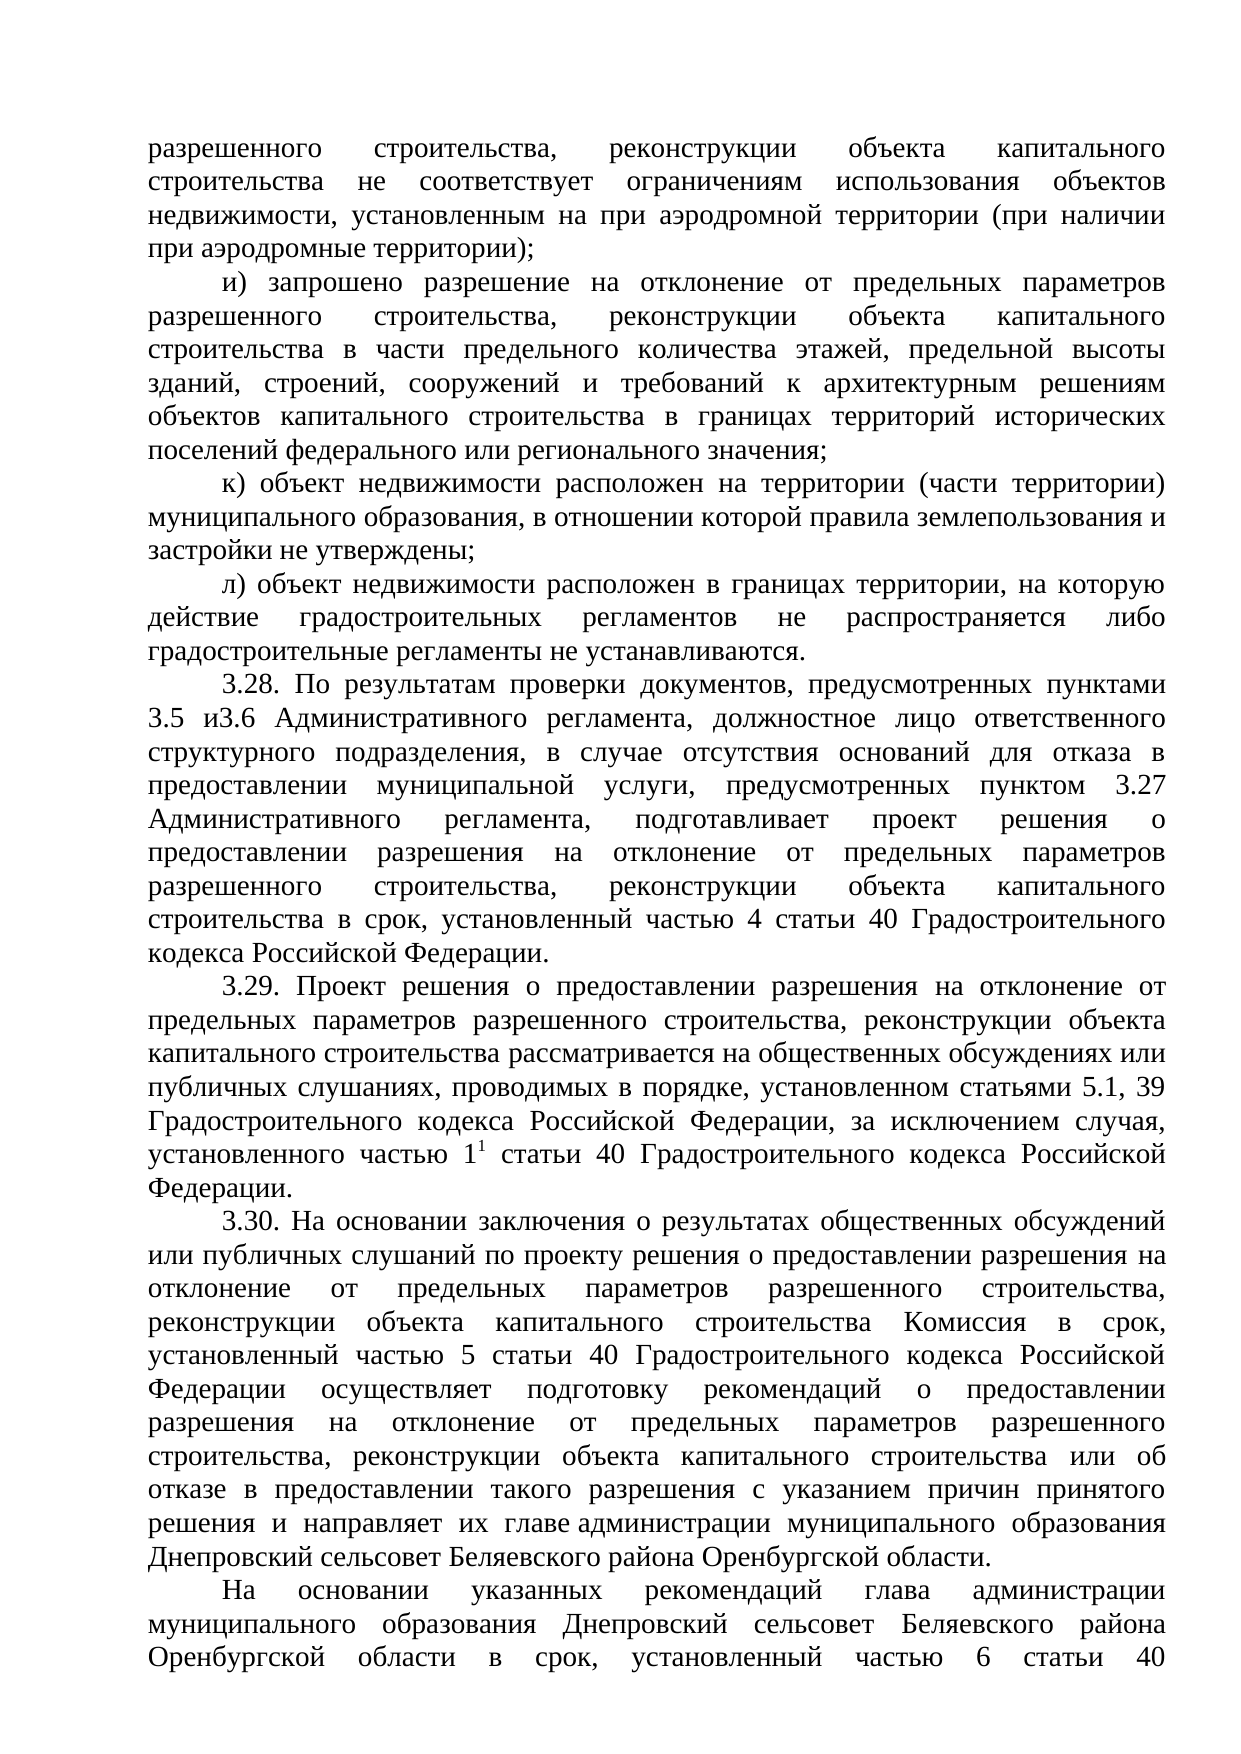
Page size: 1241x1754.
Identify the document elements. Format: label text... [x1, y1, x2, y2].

text 3.30. На основании заключения о результатах общественных обсуждений или публичных слушаний по проекту решения о предоставлении разрешения на отклонение от предельных параметров разрешенного строительства, реконструкции объекта капитального строительства Комиссия в срок, установленный частью 5 статьи 40 Градостроительного кодекса Российской Федерации осуществляет подготовку рекомендаций о предоставлении разрешения на отклонение от предельных параметров разрешенного строительства, реконструкции объекта капитального строительства или об отказе в предоставлении такого разрешения с указанием причин принятого решения и направляет их главе администрации муниципального образования Днепровский сельсовет Беляевского района Оренбургской области. [148, 1203, 1166, 1572]
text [148, 1572, 1166, 1673]
text к) объект недвижимости расположен на территории (части территории) муниципального образования, в отношении которой правила землепользования и застройки не утверждены; [148, 465, 1166, 566]
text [148, 130, 1166, 264]
text 3.29. Проект решения о предоставлении разрешения на отклонение от предельных параметров разрешенного строительства, реконструкции объекта капитального строительства рассматривается на общественных обсуждениях или публичных слушаниях, проводимых в порядке, установленном статьями 5.1, 39 Градостроительного кодекса Российской Федерации, за исключением случая, установленного частью 11 статьи 40 Градостроительного кодекса Российской Федерации. [148, 968, 1166, 1203]
text и) запрошено разрешение на отклонение от предельных параметров разрешенного строительства, реконструкции объекта капитального строительства в части предельного количества этажей, предельной высоты зданий, строений, сооружений и требований к архитектурным решениям объектов капитального строительства в границах территорий исторических поселений федерального или регионального значения; [148, 264, 1166, 465]
text 3.28. По результатам проверки документов, предусмотренных пунктами 3.5 и3.6 Административного регламента, должностное лицо ответственного структурного подразделения, в случае отсутствия оснований для отказа в предоставлении муниципальной услуги, предусмотренных пунктом 3.27 Административного регламента, подготавливает проект решения о предоставлении разрешения на отклонение от предельных параметров разрешенного строительства, реконструкции объекта капитального строительства в срок, установленный частью 4 статьи 40 Градостроительного кодекса Российской Федерации. [148, 667, 1166, 968]
text л) объект недвижимости расположен в границах территории, на которую действие градостроительных регламентов не распространяется либо градостроительные регламенты не устанавливаются. [148, 566, 1166, 667]
